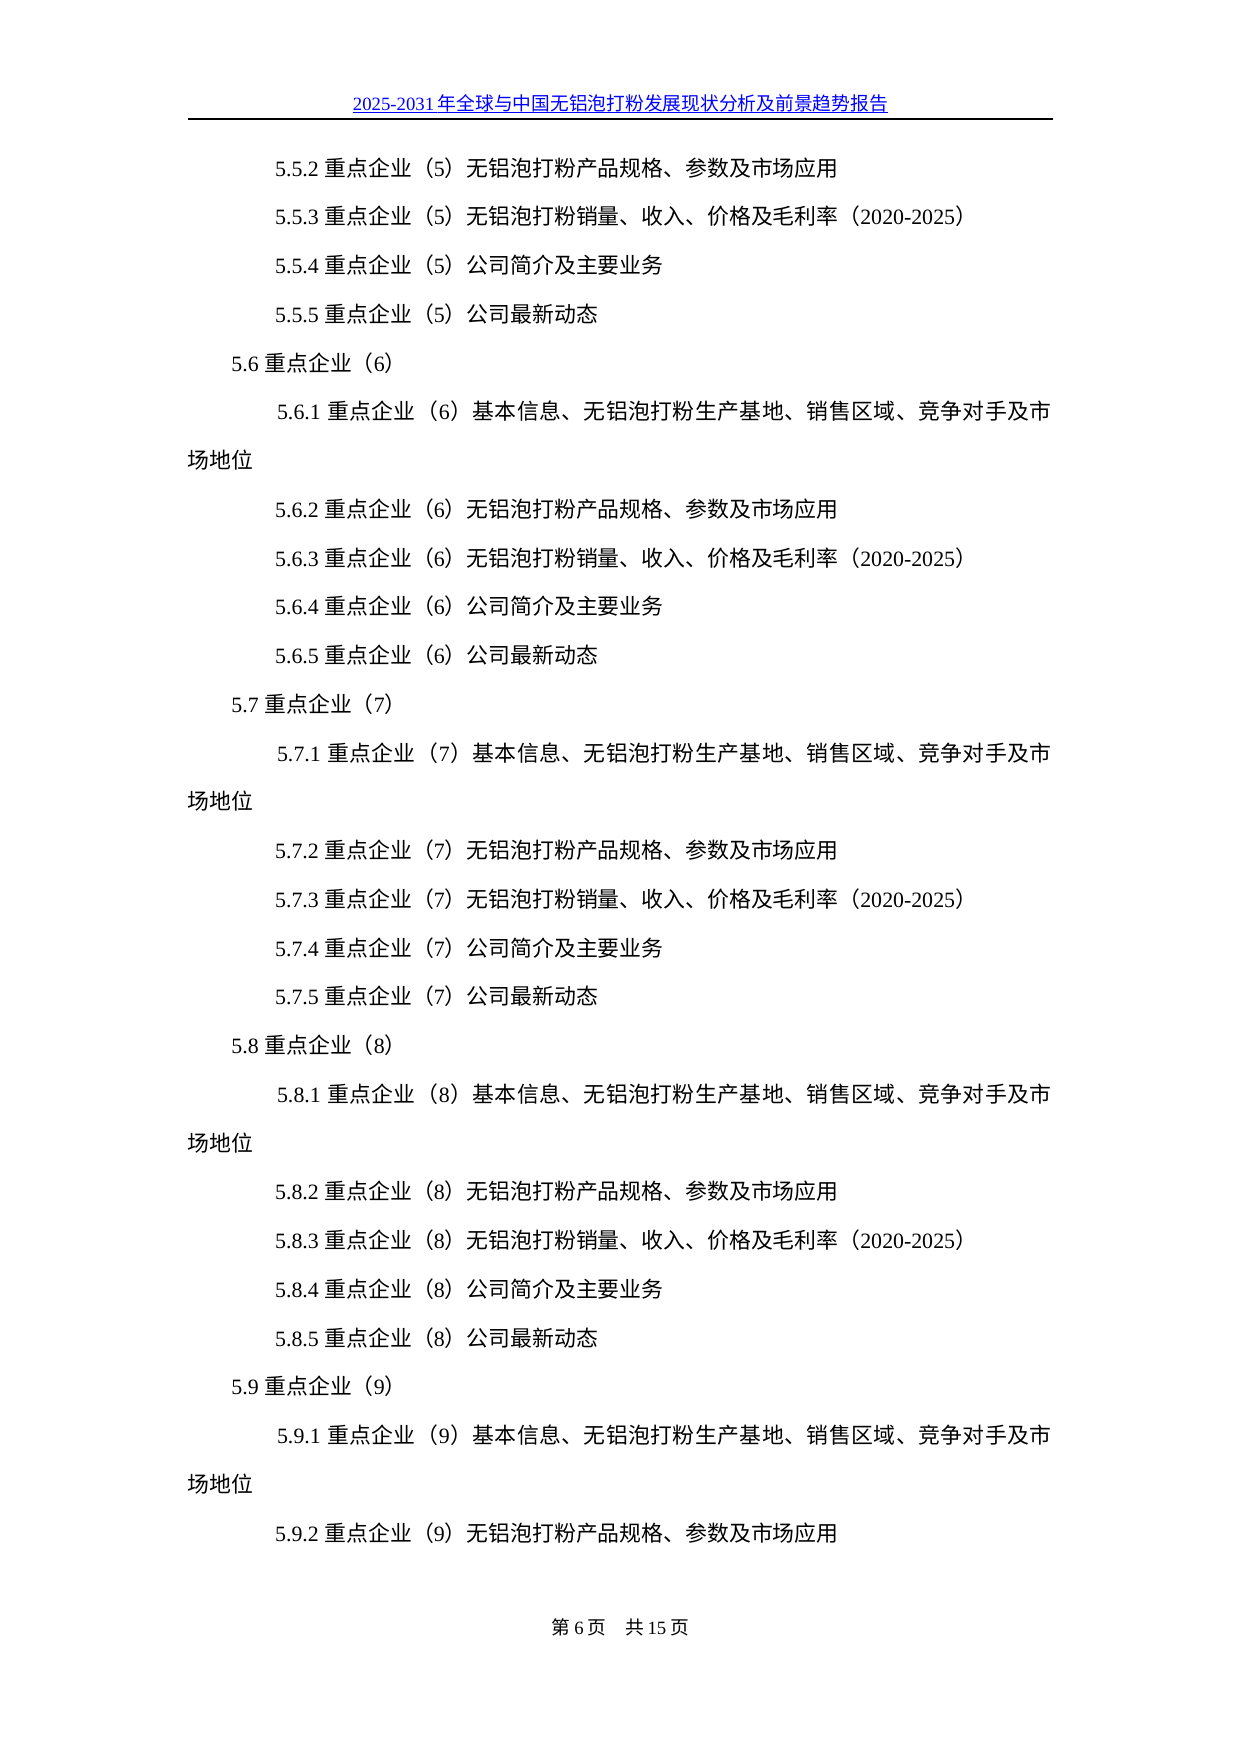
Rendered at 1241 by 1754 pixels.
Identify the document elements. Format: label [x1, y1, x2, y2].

text [187, 150, 1053, 1548]
